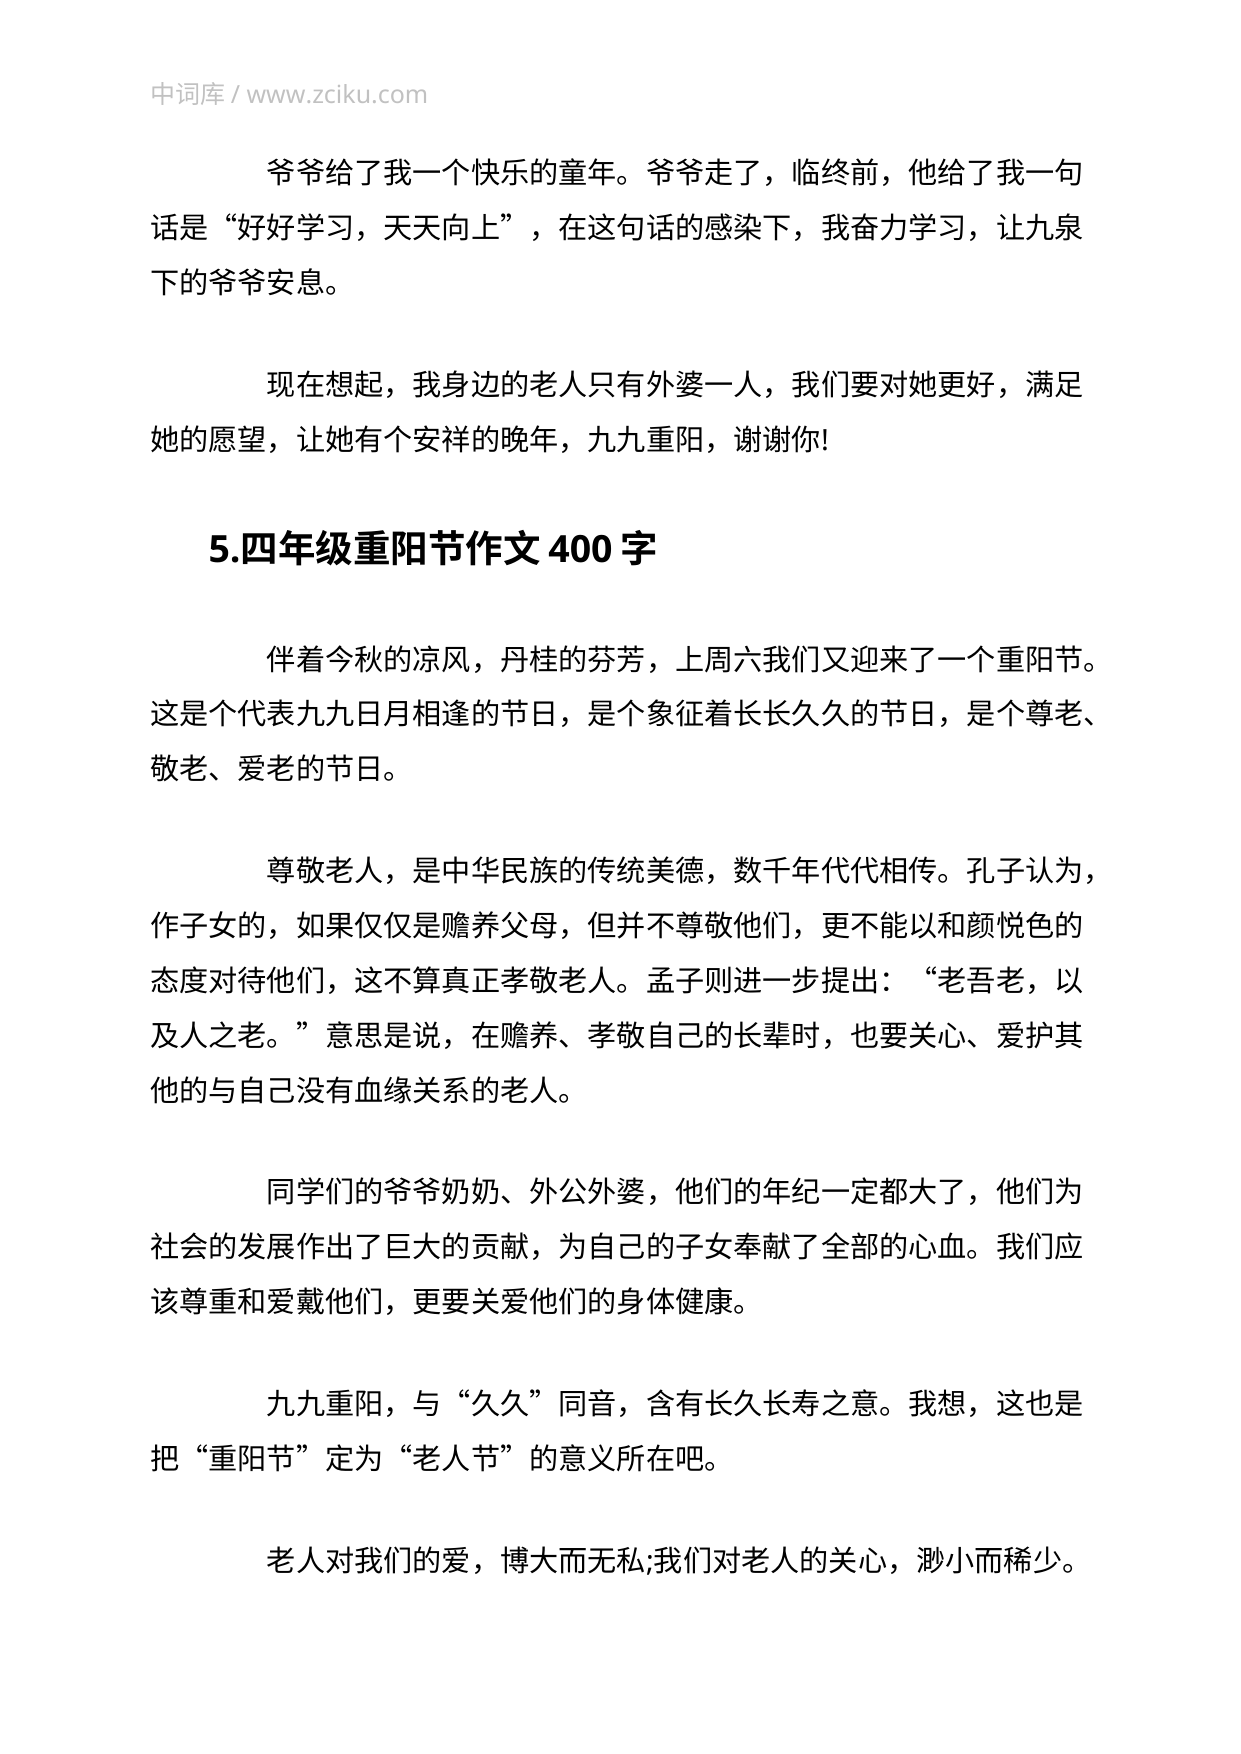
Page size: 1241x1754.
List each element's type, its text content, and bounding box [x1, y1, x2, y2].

text 现在想起，我身边的老人只有外婆一人，我们要对她更好，满足她的愿望，让她有个安祥的晚年，九九重阳，谢谢你! [150, 362, 1090, 459]
text 伴着今秋的凉风，丹桂的芬芳，上周六我们又迎来了一个重阳节。这是个代表九九日月相逢的节日，是个象征着长长久久的节日，是个尊老、敬老、爱老的节日。 [150, 636, 1090, 788]
text 尊敬老人，是中华民族的传统美德，数千年代代相传。孔子认为，作子女的，如果仅仅是赡养父母，但并不尊敬他们，更不能以和颜悦色的态度对待他们，这不算真正孝敬老人。孟子则进一步提出：“老吾老，以及人之老。”意思是说，在赡养、孝敬自己的长辈时，也要关心、爱护其他的与自己没有血缘关系的老人。 [150, 848, 1090, 1109]
text 同学们的爷爷奶奶、外公外婆，他们的年纪一定都大了，他们为社会的发展作出了巨大的贡献，为自己的子女奉献了全部的心血。我们应该尊重和爱戴他们，更要关爱他们的身体健康。 [150, 1169, 1090, 1321]
text 5.四年级重阳节作文400字 [150, 518, 1090, 573]
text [150, 1537, 1090, 1579]
text 爷爷给了我一个快乐的童年。爷爷走了，临终前，他给了我一句话是“好好学习，天天向上”，在这句话的感染下，我奋力学习，让九泉下的爷爷安息。 [150, 150, 1090, 302]
text 九九重阳，与“久久”同音，含有长久长寿之意。我想，这也是把“重阳节”定为“老人节”的意义所在吧。 [150, 1381, 1090, 1478]
